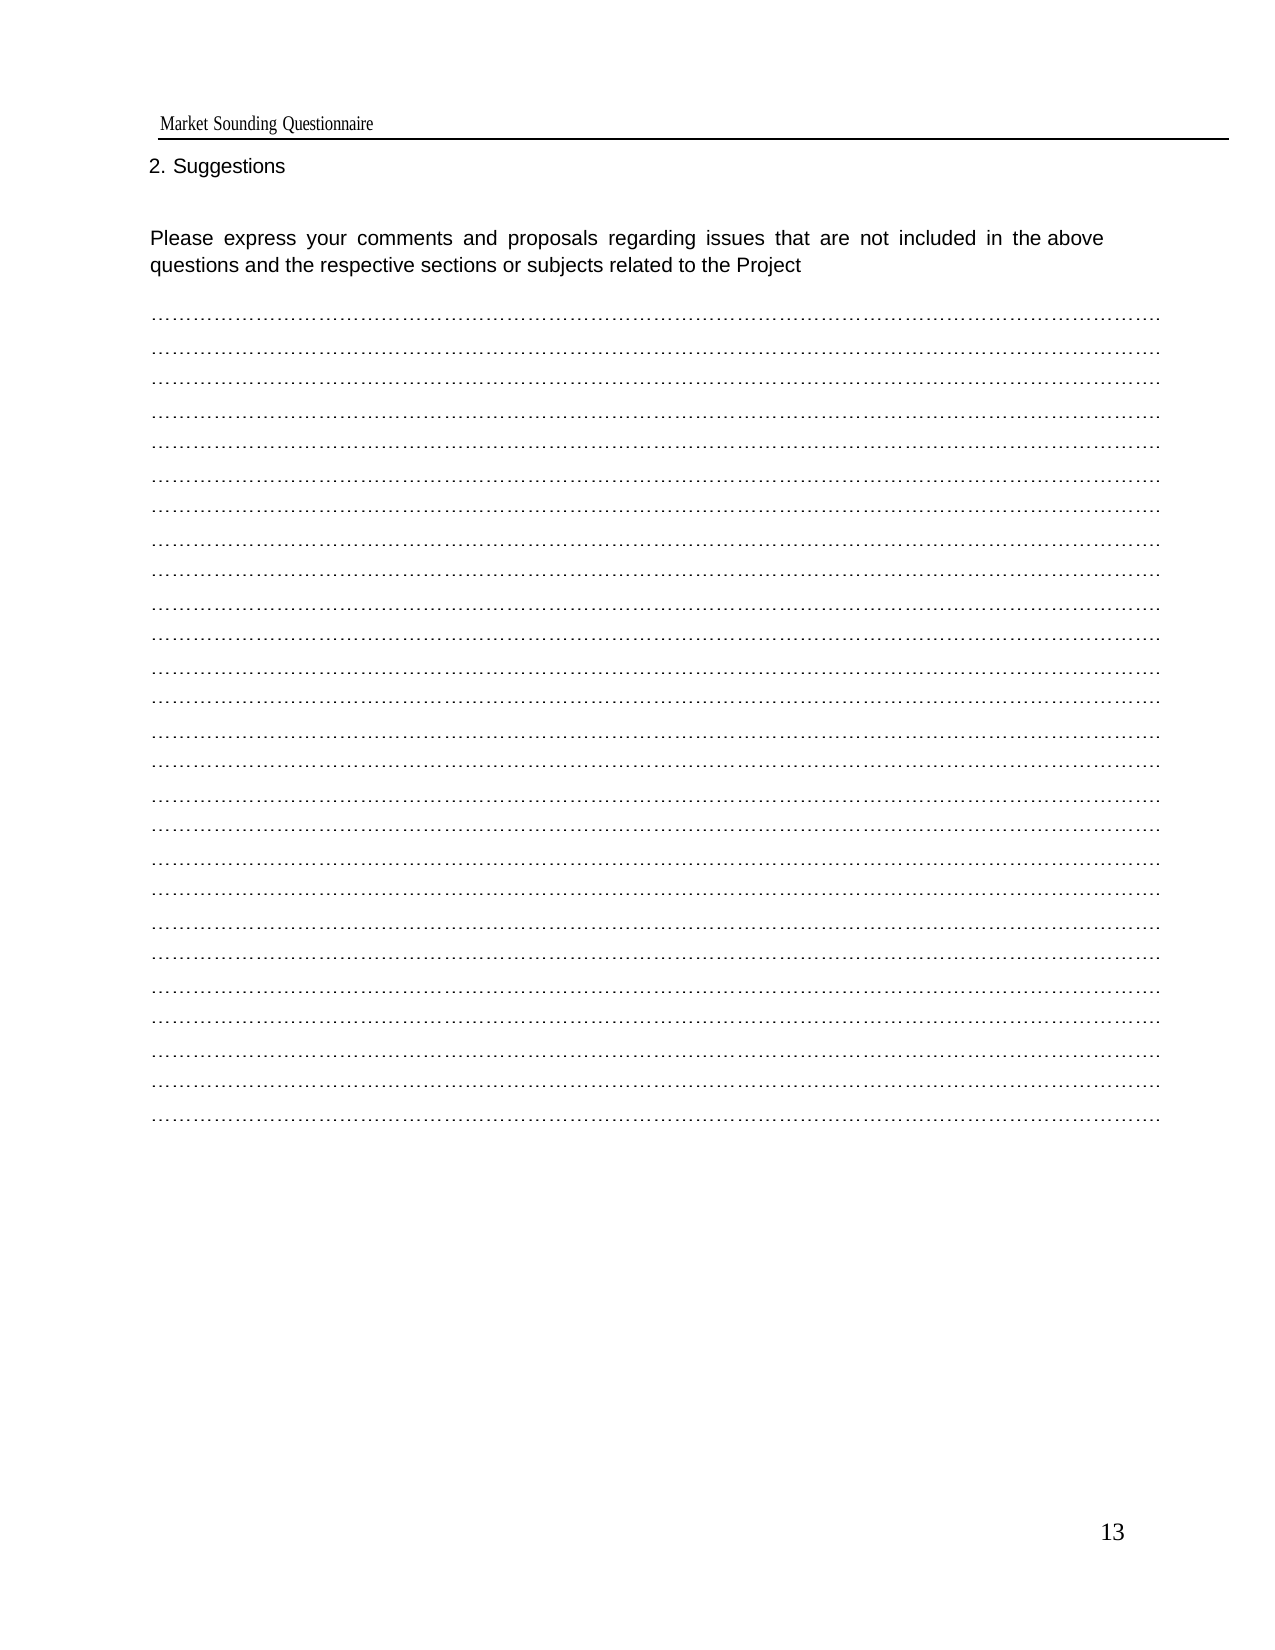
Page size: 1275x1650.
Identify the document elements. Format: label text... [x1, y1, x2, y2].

text ………………………………………………………………………………………………………………………………. [150, 626, 1200, 643]
text ………………………………………………………………………………………………………………………………. [150, 754, 1200, 771]
text ………………………………………………………………………………………………………………………………. [150, 562, 1200, 579]
text ………………………………………………………………………………………………………………………………. [150, 690, 1200, 707]
text ………………………………………………………………………………………………………………………………. [150, 788, 1200, 805]
text ………………………………………………………………………………………………………………………………. [150, 597, 1200, 613]
text ………………………………………………………………………………………………………………………………. [150, 405, 1200, 422]
text ………………………………………………………………………………………………………………………………. [150, 371, 1200, 387]
text ………………………………………………………………………………………………………………………………. [150, 469, 1200, 486]
text ………………………………………………………………………………………………………………………………. [150, 818, 1200, 834]
text ………………………………………………………………………………………………………………………………. [150, 307, 1200, 324]
text ………………………………………………………………………………………………………………………………. [150, 945, 1200, 962]
text ………………………………………………………………………………………………………………………………. [150, 434, 1200, 451]
text ………………………………………………………………………………………………………………………………. [150, 724, 1200, 741]
text ………………………………………………………………………………………………………………………………. [150, 498, 1200, 515]
text ………………………………………………………………………………………………………………………………. [150, 916, 1200, 933]
text ………………………………………………………………………………………………………………………………. [150, 852, 1200, 869]
text ………………………………………………………………………………………………………………………………. [150, 1044, 1200, 1060]
text ………………………………………………………………………………………………………………………………. [150, 882, 1200, 898]
text ………………………………………………………………………………………………………………………………. [150, 341, 1200, 358]
text ………………………………………………………………………………………………………………………………. [150, 1009, 1200, 1026]
text Please express your comments and proposals regarding issues that are not included in the above questions and the respective sections or subjects related to the Project [150, 226, 1151, 277]
text ………………………………………………………………………………………………………………………………. [150, 1073, 1200, 1090]
text ………………………………………………………………………………………………………………………………. [150, 533, 1200, 549]
text ………………………………………………………………………………………………………………………………. [150, 1108, 1200, 1124]
text ………………………………………………………………………………………………………………………………. [150, 660, 1200, 677]
text ………………………………………………………………………………………………………………………………. [150, 980, 1200, 997]
list Suggestions [149, 154, 1200, 178]
